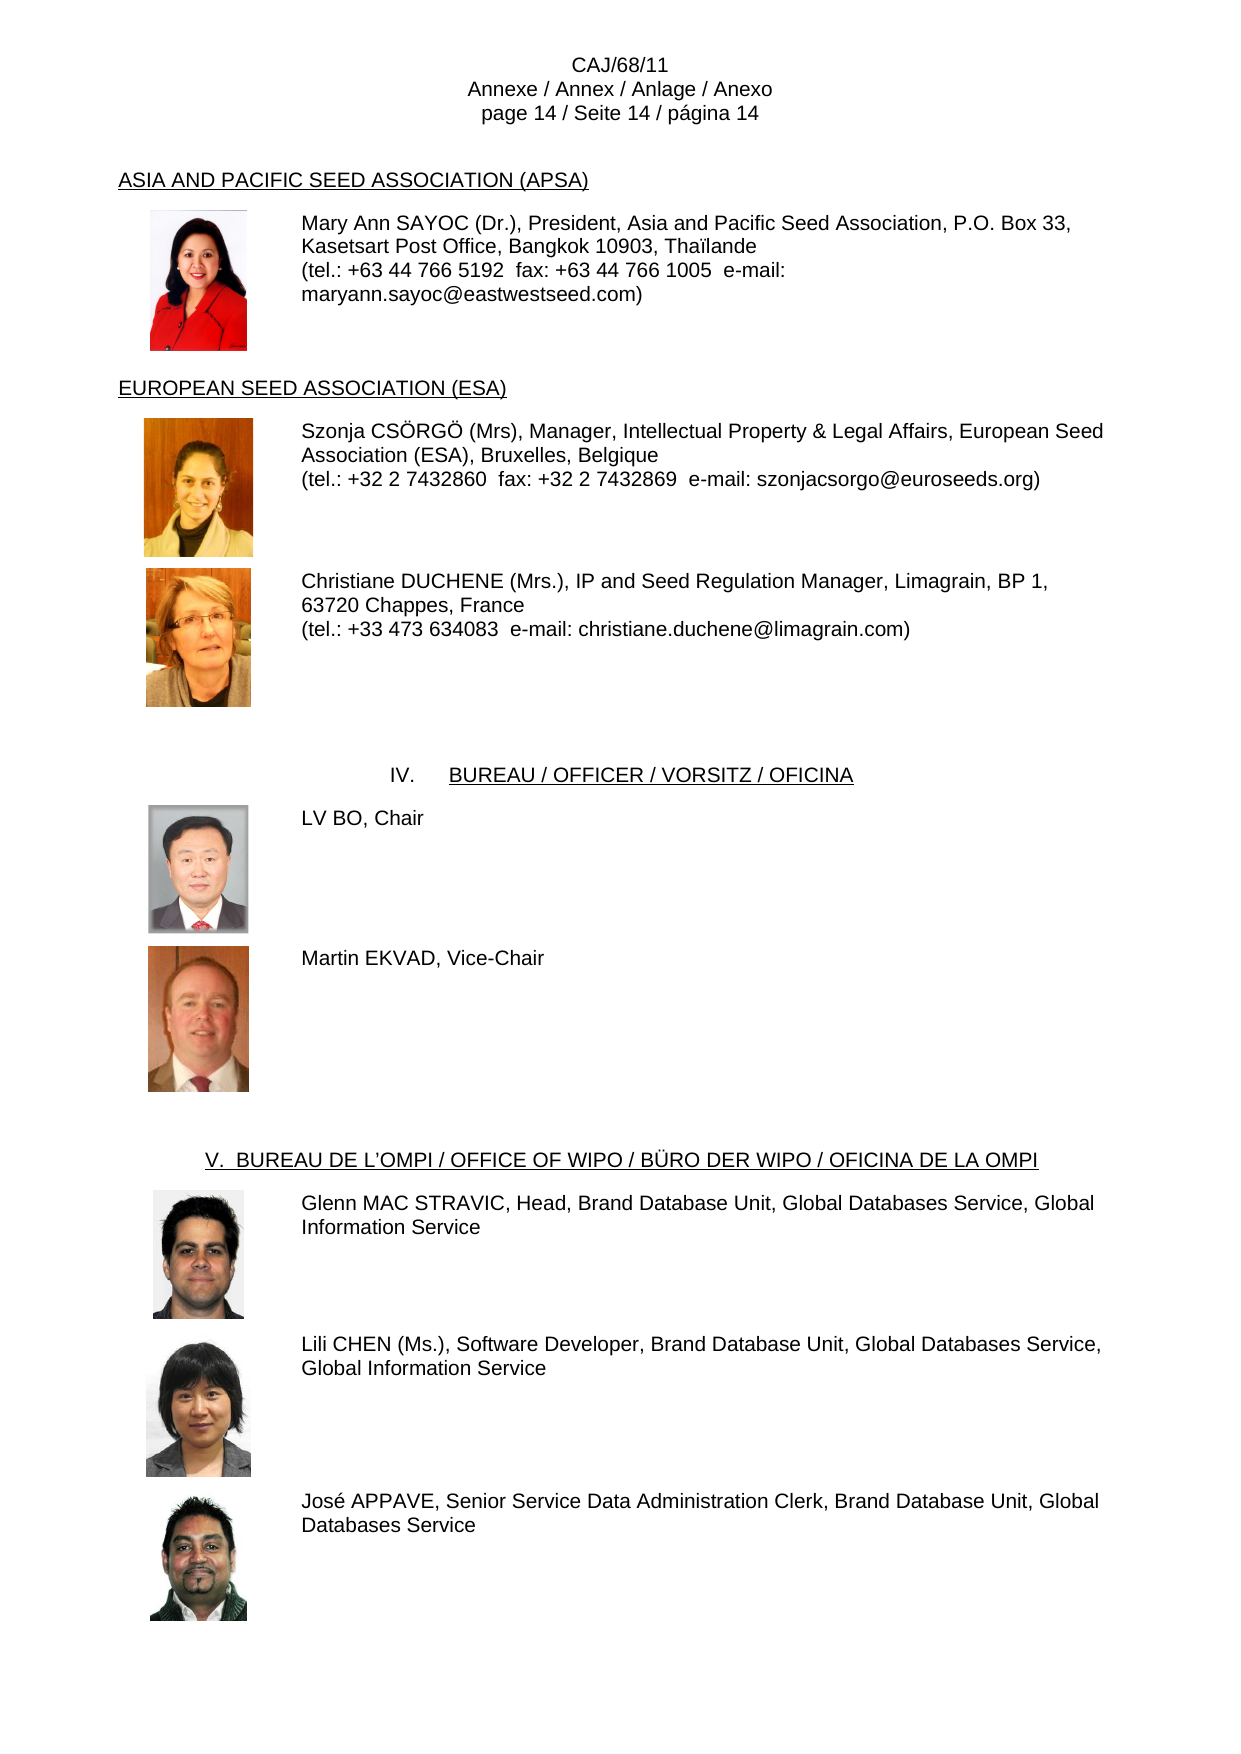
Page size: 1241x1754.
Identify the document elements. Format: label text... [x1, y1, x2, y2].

table_cell [107, 799, 290, 940]
table_cell José APPAVE, Senior Service Data Administration Clerk, Brand Database Unit, Global Databases Service [290, 1483, 1136, 1627]
table_cell IV. BUREAU / OFFICER / VORSITZ / OFICINA [107, 713, 1136, 799]
table_cell [107, 940, 290, 1098]
table_cell [107, 1483, 290, 1627]
table_cell Szonja CSÖRGÖ (Mrs), Manager, Intellectual Property & Legal Affairs, European Seed Association (ESA), Bruxelles, Belgique (tel.: +32 2 7432860 fax: +32 2 7432869 e-mail: szonjacsorgo@euroseeds.org) [290, 413, 1136, 563]
picture [148, 805, 249, 934]
picture [153, 1190, 244, 1319]
table_cell Martin EKVAD, Vice-Chair [290, 940, 1136, 1098]
table_cell [107, 1325, 290, 1483]
table_cell Mary Ann SAYOC (Dr.), President, Asia and Pacific Seed Association, P.O. Box 33, Kasetsart Post Office, Bangkok 10903, Thaïlande (tel.: +63 44 766 5192 fax: +63 44 766 1005 e-mail: maryann.sayoc@eastwestseed.com) [290, 204, 1136, 357]
table_cell LV BO, Chair [290, 799, 1136, 940]
table_cell [107, 1184, 290, 1325]
picture [146, 1331, 251, 1477]
picture [150, 210, 247, 351]
table_cell EUROPEAN SEED ASSOCIATION (ESA) [107, 358, 1136, 413]
table_cell [107, 204, 290, 357]
picture [148, 946, 249, 1092]
picture [150, 1489, 247, 1621]
picture [146, 568, 251, 707]
table_cell ASIA AND PACIFIC SEED ASSOCIATION (APSA) [107, 149, 1136, 204]
table_cell V. BUREAU DE L’OMPI / OFFICE OF WIPO / BÜRO DER WIPO / OFICINA DE LA OMPI [107, 1098, 1136, 1184]
picture [143, 418, 254, 557]
table_cell [107, 413, 290, 563]
table_cell Christiane DUCHENE (Mrs.), IP and Seed Regulation Manager, Limagrain, BP 1, 63720 Chappes, France (tel.: +33 473 634083 e-mail: christiane.duchene@limagrain.com) [290, 563, 1136, 713]
table_cell Glenn MAC STRAVIC, Head, Brand Database Unit, Global Databases Service, Global Information Service [290, 1184, 1136, 1325]
table_cell [107, 563, 290, 713]
table_cell Lili CHEN (Ms.), Software Developer, Brand Database Unit, Global Databases Service, Global Information Service [290, 1325, 1136, 1483]
